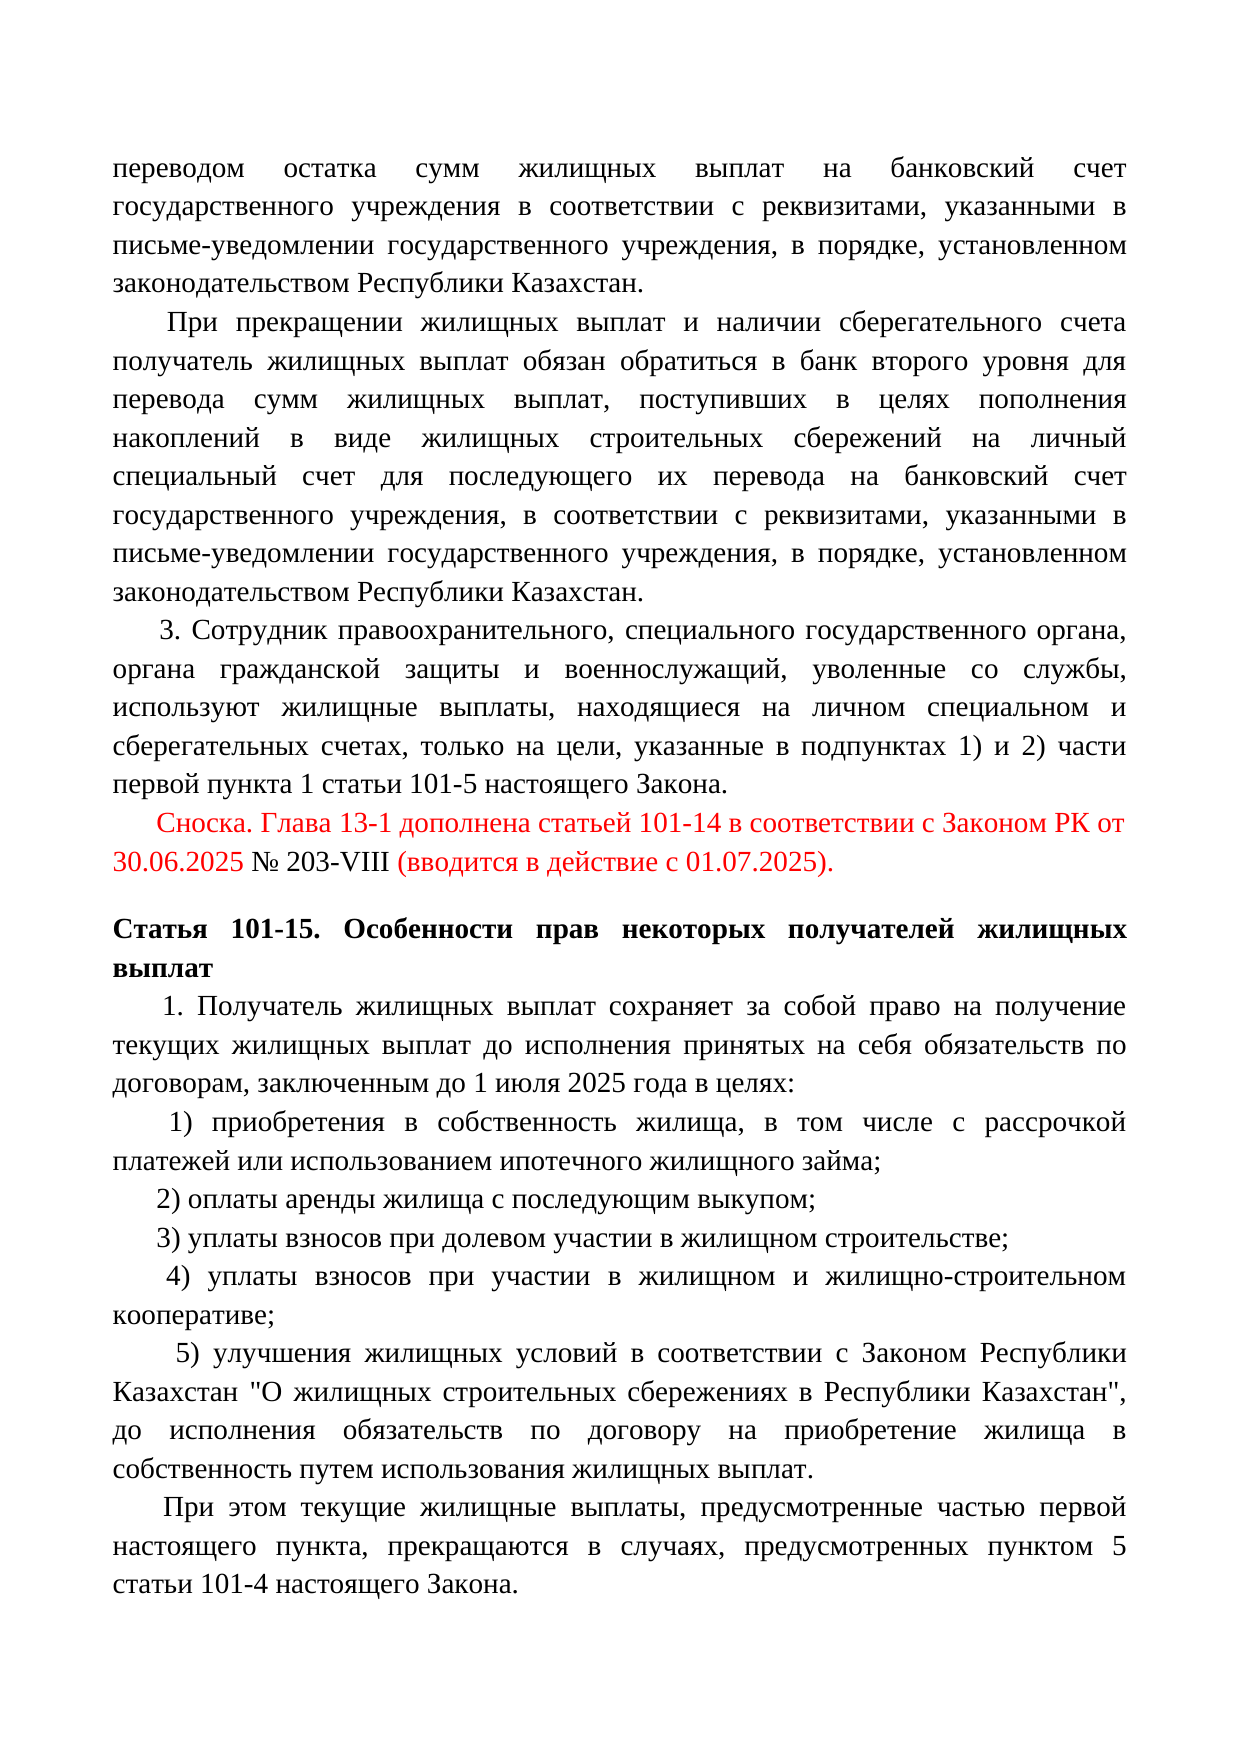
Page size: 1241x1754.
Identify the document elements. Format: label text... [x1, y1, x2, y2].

text 1. Получатель жилищных выплат сохраняет за собой право на получение текущих жилищных выплат до исполнения принятых на себя обязательств по договорам, заключенным до 1 июля 2025 года в целях: [112, 988, 1128, 1099]
text Статья 101-15. Особенности прав некоторых получателей жилищных выплат [112, 911, 1128, 983]
text 4) уплаты взносов при участии в жилищном и жилищно-строительном кооперативе; [112, 1258, 1128, 1330]
text 3) уплаты взносов при долевом участии в жилищном строительстве; [112, 1220, 1128, 1253]
text При прекращении жилищных выплат и наличии сберегательного счета получатель жилищных выплат обязан обратиться в банк второго уровня для перевода сумм жилищных выплат, поступивших в целях пополнения накоплений в виде жилищных строительных сбережений на личный специальный счет для последующего их перевода на банковский счет государственного учреждения, в соответствии с реквизитами, указанными в письме-уведомлении государственного учреждения, в порядке, установленном законодательством Республики Казахстан. [112, 304, 1128, 607]
text 1) приобретения в собственность жилища, в том числе с рассрочкой платежей или использованием ипотечного жилищного займа; [112, 1104, 1128, 1176]
text 5) улучшения жилищных условий в соответствии с Законом Республики Казахстан "О жилищных строительных сбережениях в Республики Казахстан", до исполнения обязательств по договору на приобретение жилища в собственность путем использования жилищных выплат. [112, 1335, 1128, 1484]
text 3. Сотрудник правоохранительного, специального государственного органа, органа гражданской защиты и военнослужащий, уволенные со службы, используют жилищные выплаты, находящиеся на личном специальном и сберегательных счетах, только на цели, указанные в подпунктах 1) и 2) части первой пункта 1 статьи 101-5 настоящего Закона. [112, 612, 1128, 800]
text 2) оплаты аренды жилища с последующим выкупом; [112, 1181, 1128, 1215]
text Сноска. Глава 13-1 дополнена статьей 101-14 в соответствии с Законом РК от 30.06.2025 № 203-VIII (вводится в действие с 01.07.2025). [112, 805, 1128, 907]
text При этом текущие жилищные выплаты, предусмотренные частью первой настоящего пункта, прекращаются в случаях, предусмотренных пунктом 5 статьи 101-4 настоящего Закона. [112, 1489, 1128, 1600]
